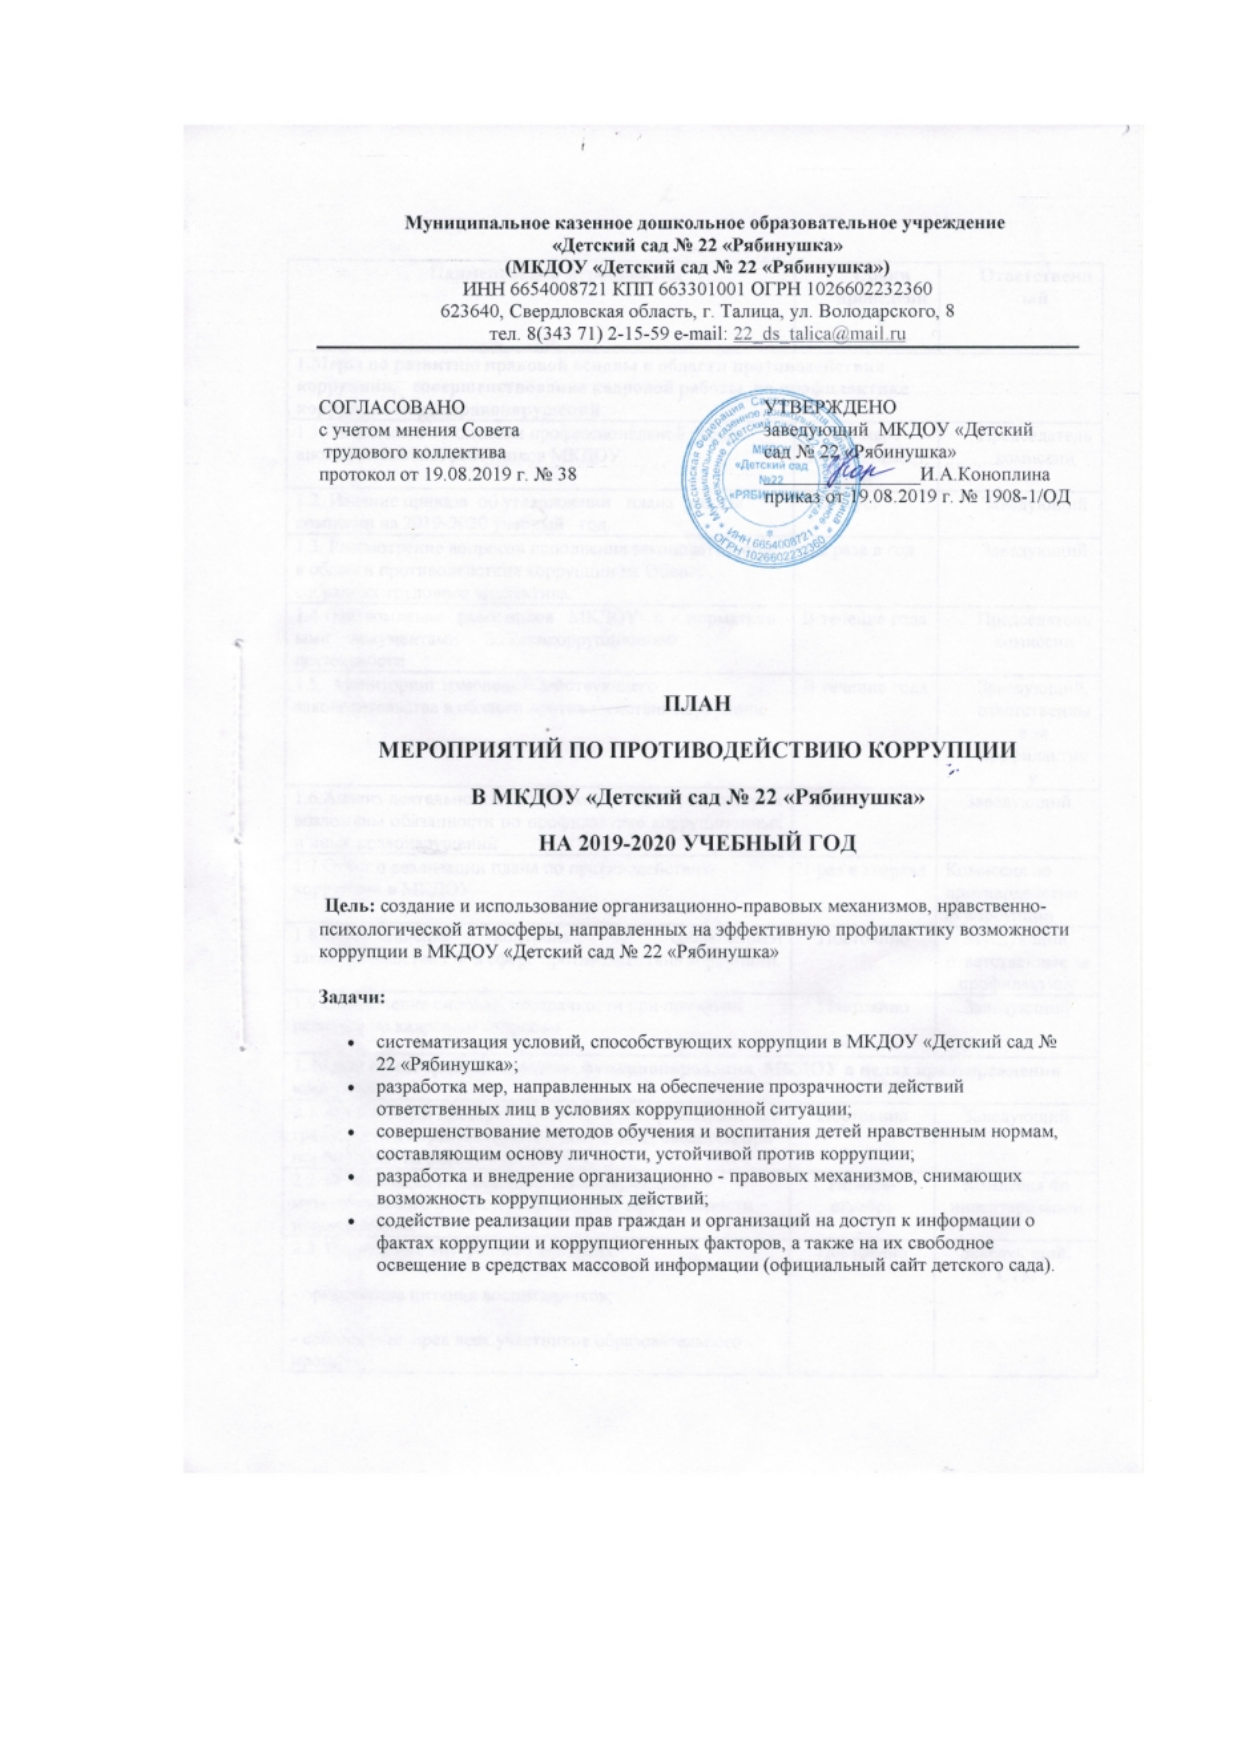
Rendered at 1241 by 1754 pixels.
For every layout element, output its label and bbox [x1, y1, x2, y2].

picture [177, 118, 1152, 1480]
